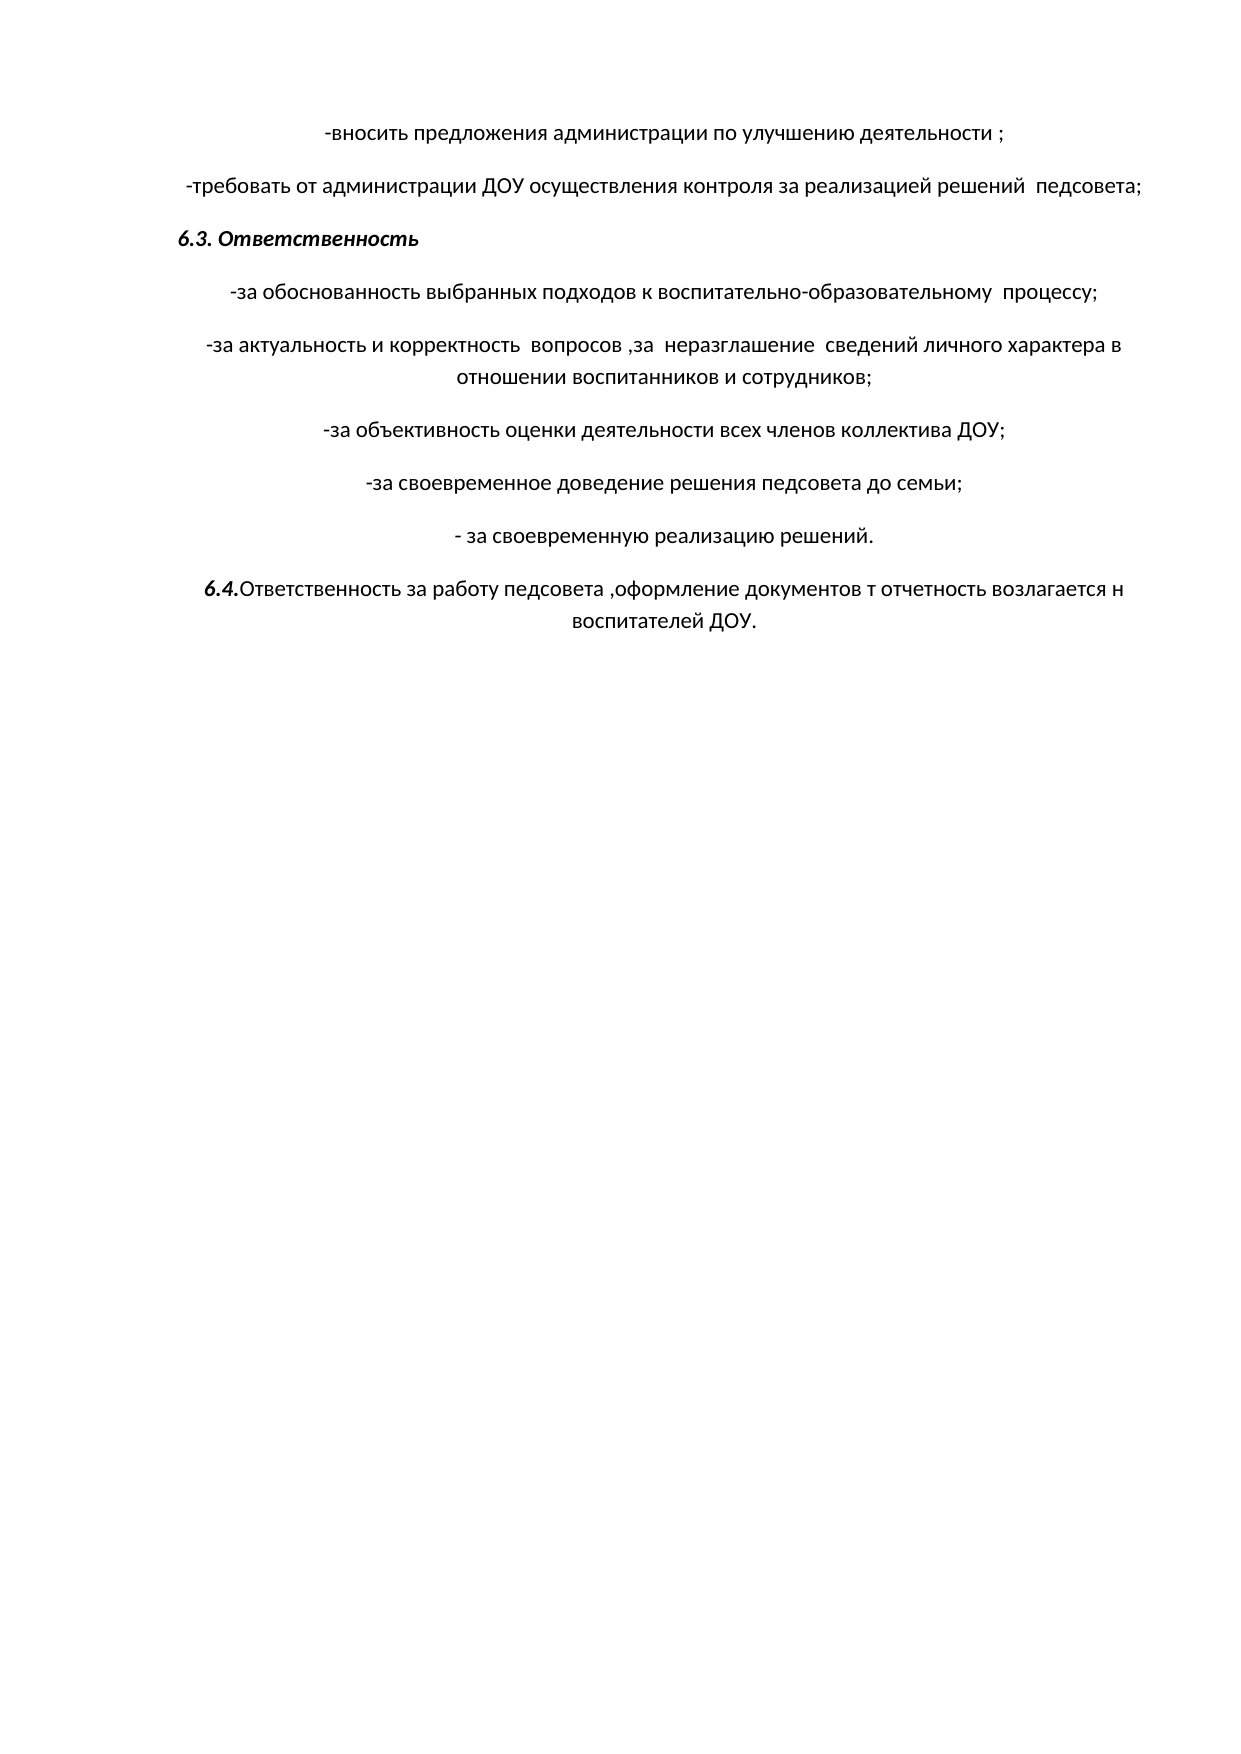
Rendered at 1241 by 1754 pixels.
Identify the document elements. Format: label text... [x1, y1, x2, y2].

text -за своевременное доведение решения педсовета до семьи; [177, 468, 1152, 496]
text -за объективность оценки деятельности всех членов коллектива ДОУ; [177, 415, 1152, 443]
text -за актуальность и корректность вопросов ,за неразглашение сведений личного характера в отношении воспитанников и сотрудников; [177, 330, 1152, 390]
text -требовать от администрации ДОУ осуществления контроля за реализацией решений педсовета; [177, 171, 1152, 199]
text 6.3. Ответственность [177, 224, 1152, 252]
text - за своевременную реализацию решений. [177, 521, 1152, 549]
text -за обоснованность выбранных подходов к воспитательно-образовательному процессу; [177, 277, 1152, 305]
text -вносить предложения администрации по улучшению деятельности ; [177, 118, 1152, 146]
text 6.4.Ответственность за работу педсовета ,оформление документов т отчетность возлагается н воспитателей ДОУ. [177, 574, 1152, 635]
